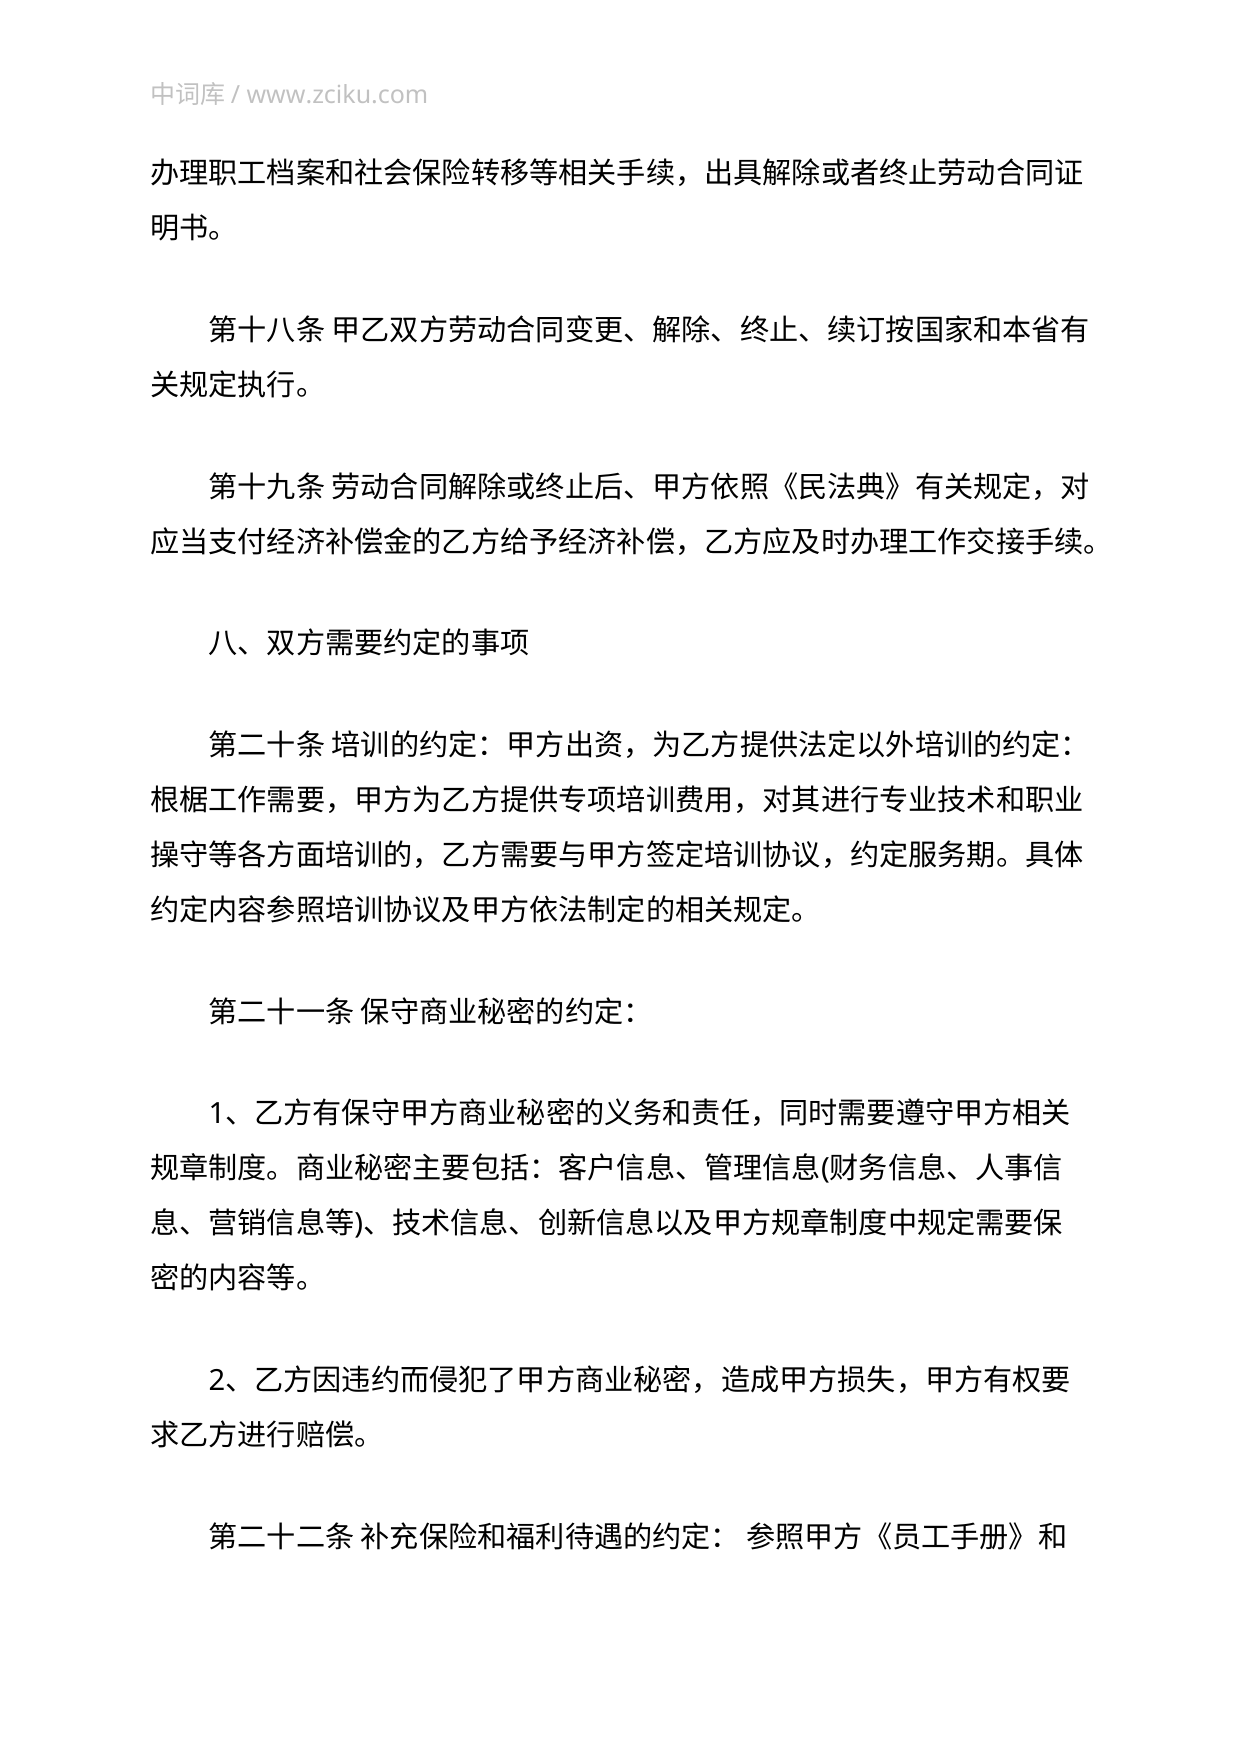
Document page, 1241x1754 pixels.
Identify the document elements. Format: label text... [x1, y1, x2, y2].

text 第二十条 培训的约定：甲方出资，为乙方提供法定以外培训的约定：根椐工作需要，甲方为乙方提供专项培训费用，对其进行专业技术和职业操守等各方面培训的，乙方需要与甲方签定培训协议，约定服务期。具体约定内容参照培训协议及甲方依法制定的相关规定。 [150, 722, 1090, 929]
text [150, 1513, 1090, 1556]
text 八、双方需要约定的事项 [150, 620, 1090, 662]
text 第二十一条 保守商业秘密的约定： [150, 988, 1090, 1031]
text 1、乙方有保守甲方商业秘密的义务和责任，同时需要遵守甲方相关规章制度。商业秘密主要包括：客户信息、管理信息(财务信息、人事信息、营销信息等)、技术信息、创新信息以及甲方规章制度中规定需要保密的内容等。 [150, 1090, 1090, 1297]
text 第十八条 甲乙双方劳动合同变更、解除、终止、续订按国家和本省有关规定执行。 [150, 307, 1090, 404]
text 第十九条 劳动合同解除或终止后、甲方依照《民法典》有关规定，对应当支付经济补偿金的乙方给予经济补偿，乙方应及时办理工作交接手续。 [150, 463, 1090, 561]
text 2、乙方因违约而侵犯了甲方商业秘密，造成甲方损失，甲方有权要求乙方进行赔偿。 [150, 1357, 1090, 1454]
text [150, 150, 1090, 247]
